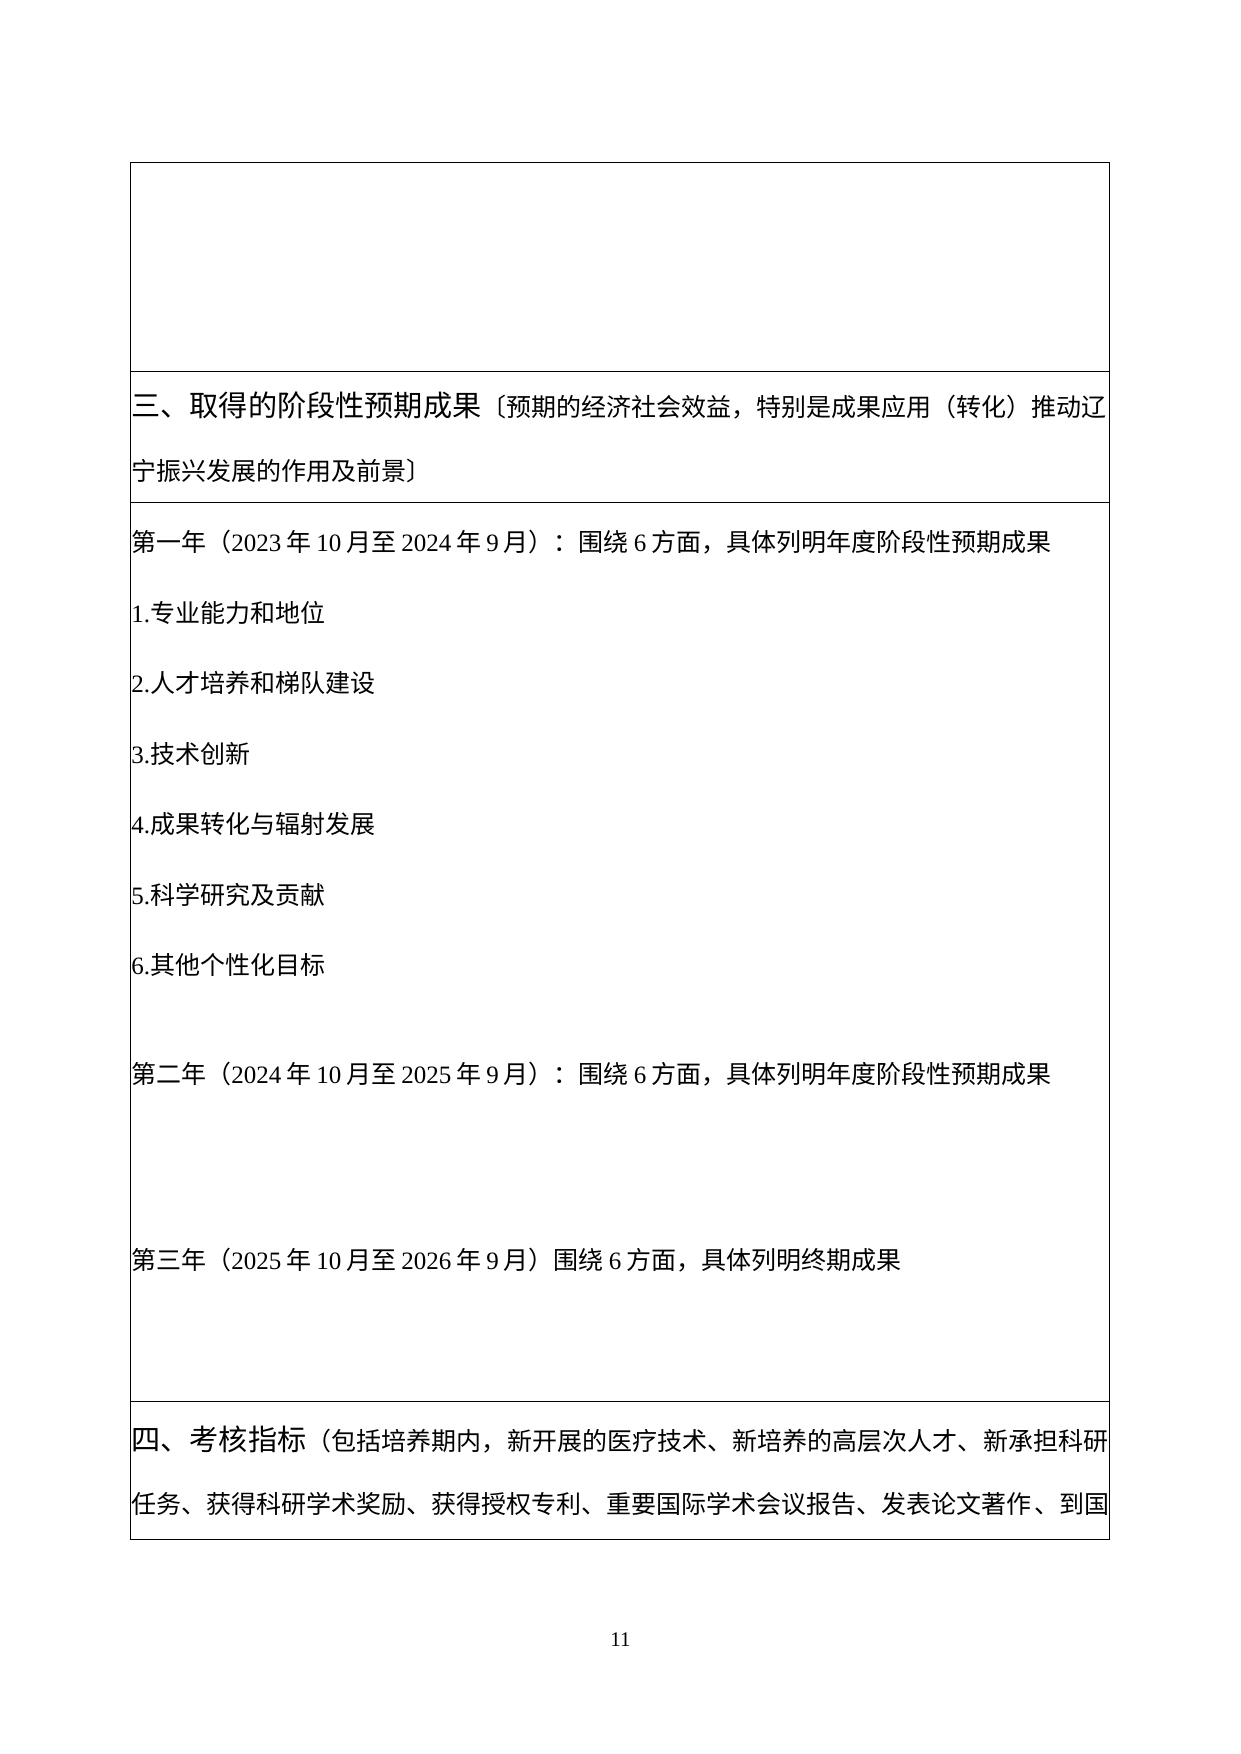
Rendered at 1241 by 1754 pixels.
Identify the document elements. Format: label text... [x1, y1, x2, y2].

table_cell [131, 163, 1109, 371]
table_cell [131, 1402, 1109, 1539]
table_cell 三、取得的阶段性预期成果〔预期的经济社会效益，特别是成果应用（转化）推动辽宁振兴发展的作用及前景〕 [131, 372, 1109, 502]
table_cell 第一年（2023年10月至2024年9月）：围绕6方面，具体列明年度阶段性预期成果 1.专业能力和地位 2.人才培养和梯队建设 3.技术创新 4.成果转化与辐射发展 5.科学研究及贡献 6.其他个性化目标 第二年（2024年10月至2025年9月）：围绕6方面，具体列明年度阶段性预期成果 第三年（2025年10月至2026年9月）围绕6方面，具体列明终期成果 [131, 503, 1109, 1401]
